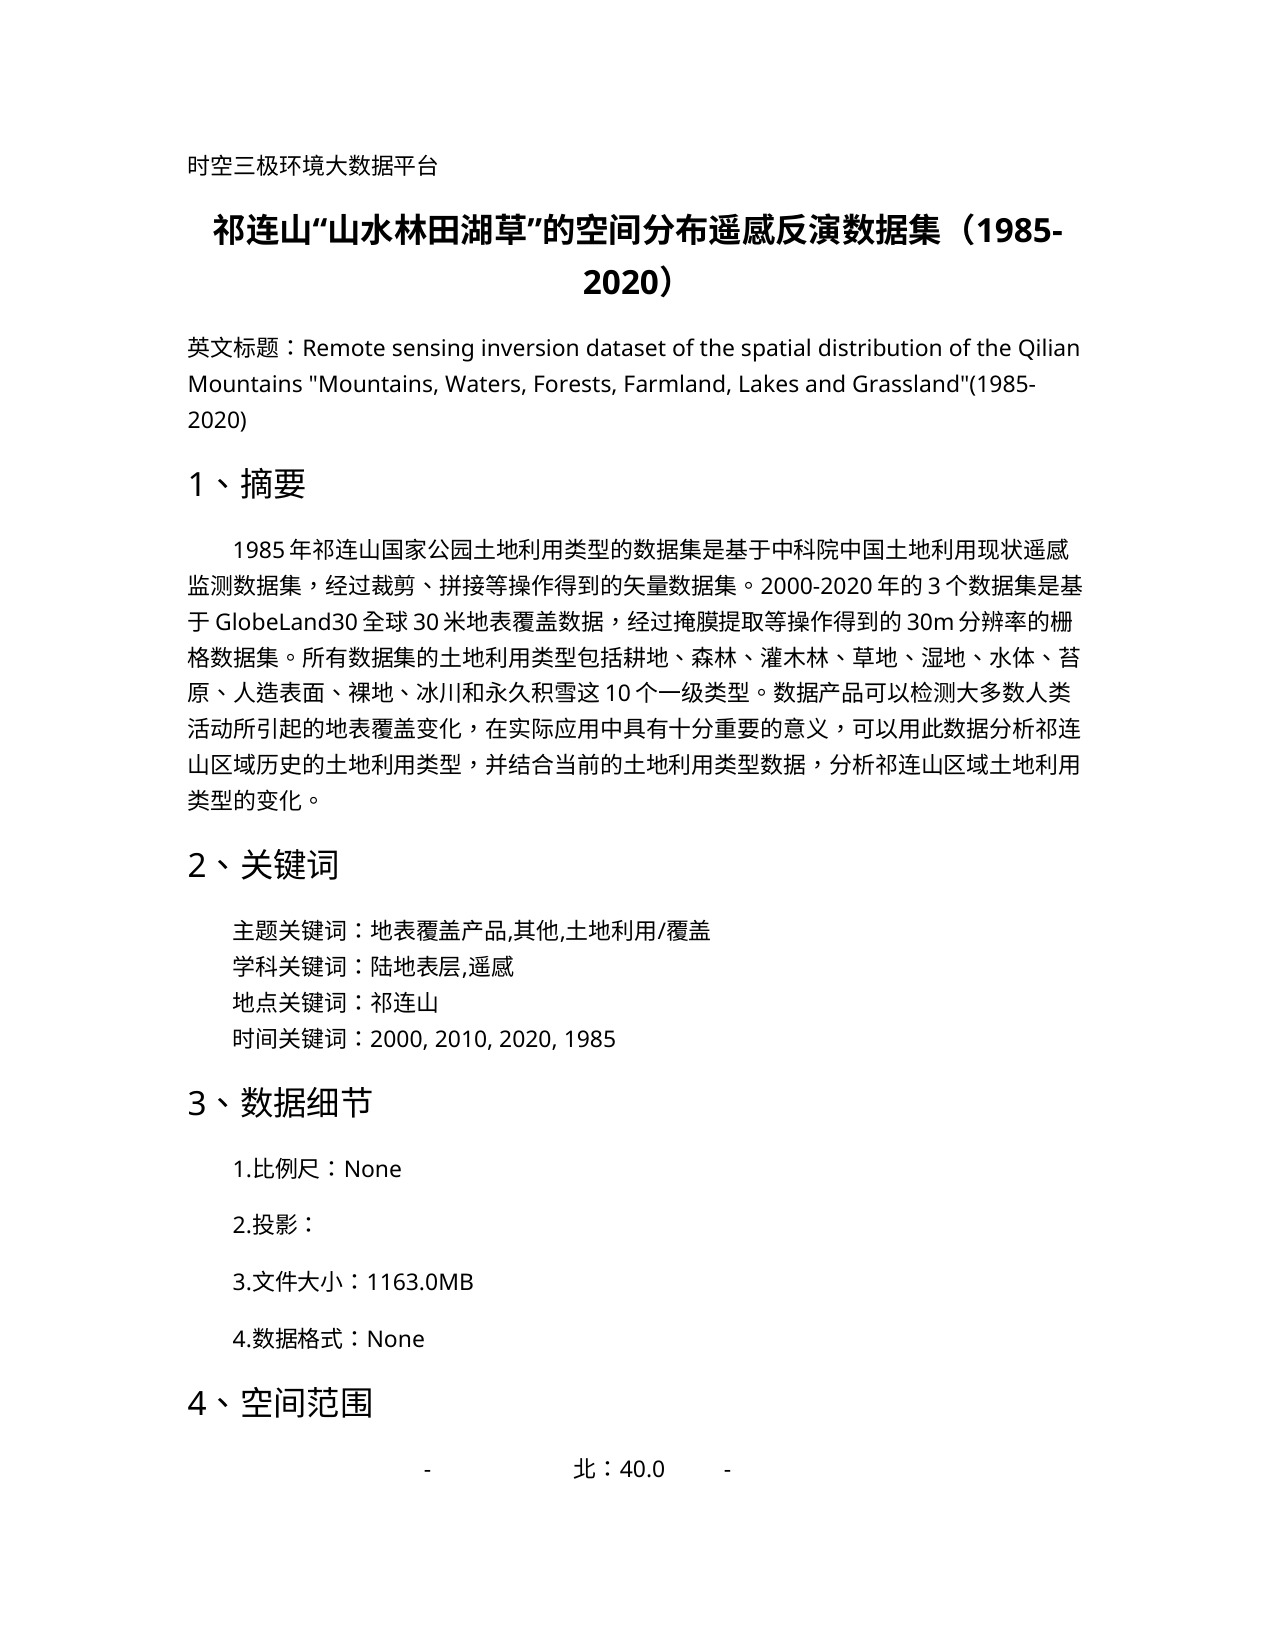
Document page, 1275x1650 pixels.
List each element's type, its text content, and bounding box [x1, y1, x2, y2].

table_header 北：40.0 [563, 1453, 712, 1484]
text 3.文件大小：1163.0MB [232, 1266, 1087, 1297]
text 主题关键词：地表覆盖产品,其他,土地利用/覆盖 学科关键词：陆地表层,遥感 地点关键词：祁连山 时间关键词：2000, 2010, 2020, 1985 [232, 915, 1087, 1054]
text 4、空间范围 [187, 1380, 1087, 1425]
text 3、数据细节 [187, 1079, 1087, 1125]
text 1、摘要 [187, 461, 1087, 506]
text 2.投影： [232, 1209, 1087, 1241]
text 祁连山“山水林田湖草”的空间分布遥感反演数据集（1985-2020） [187, 207, 1087, 304]
table_header - [413, 1453, 562, 1484]
text 4.数据格式：None [232, 1323, 1087, 1354]
table_header - [713, 1453, 862, 1484]
text 1.比例尺：None [232, 1153, 1087, 1184]
text 1985年祁连山国家公园土地利用类型的数据集是基于中科院中国土地利用现状遥感监测数据集，经过裁剪、拼接等操作得到的矢量数据集。2000-2020年的3个数据集是基于GlobeLand30全球30米地表覆盖数据，经过掩膜提取等操作得到的30m分辨率的栅格数据集。所有数据集的土地利用类型包括耕地、森林、灌木林、草地、湿地、水体、苔原、人造表面、裸地、冰川和永久积雪这10个一级类型。数据产品可以检测大多数人类活动所引起的地表覆盖变化，在实际应用中具有十分重要的意义，可以用此数据分析祁连山区域历史的土地利用类型，并结合当前的土地利用类型数据，分析祁连山区域土地利用类型的变化。 [187, 534, 1087, 816]
text 时空三极环境大数据平台 [187, 150, 1087, 181]
text 英文标题：Remote sensing inversion dataset of the spatial distribution of the Qilian Mountains "Mountains, Waters, Forests, Farmland, Lakes and Grassland"(1985-2020) [187, 332, 1087, 435]
text 2、关键词 [187, 842, 1087, 887]
